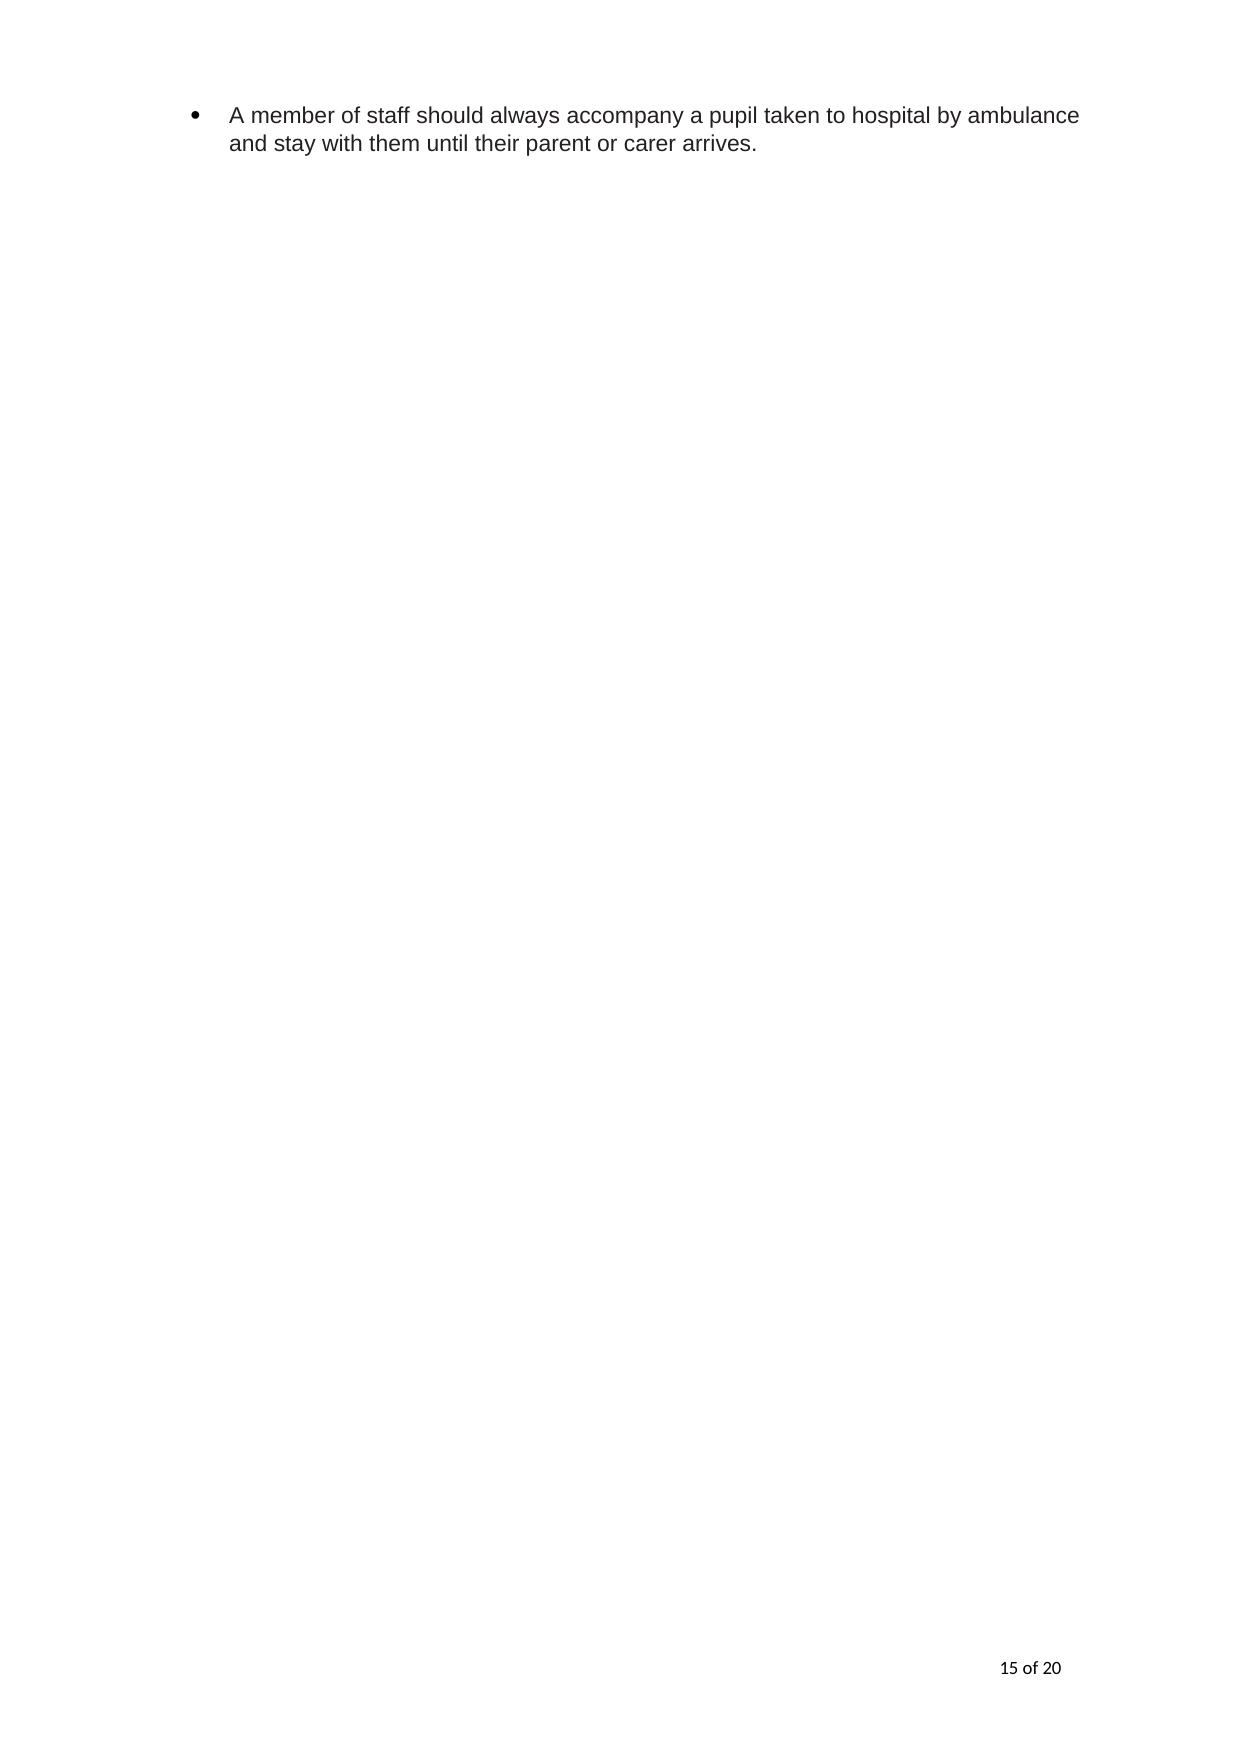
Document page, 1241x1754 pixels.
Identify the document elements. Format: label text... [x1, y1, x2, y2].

list A member of staff should always accompany a pupil taken to hospital by ambulance and stay with them until their parent or carer arrives. [191, 102, 1123, 156]
